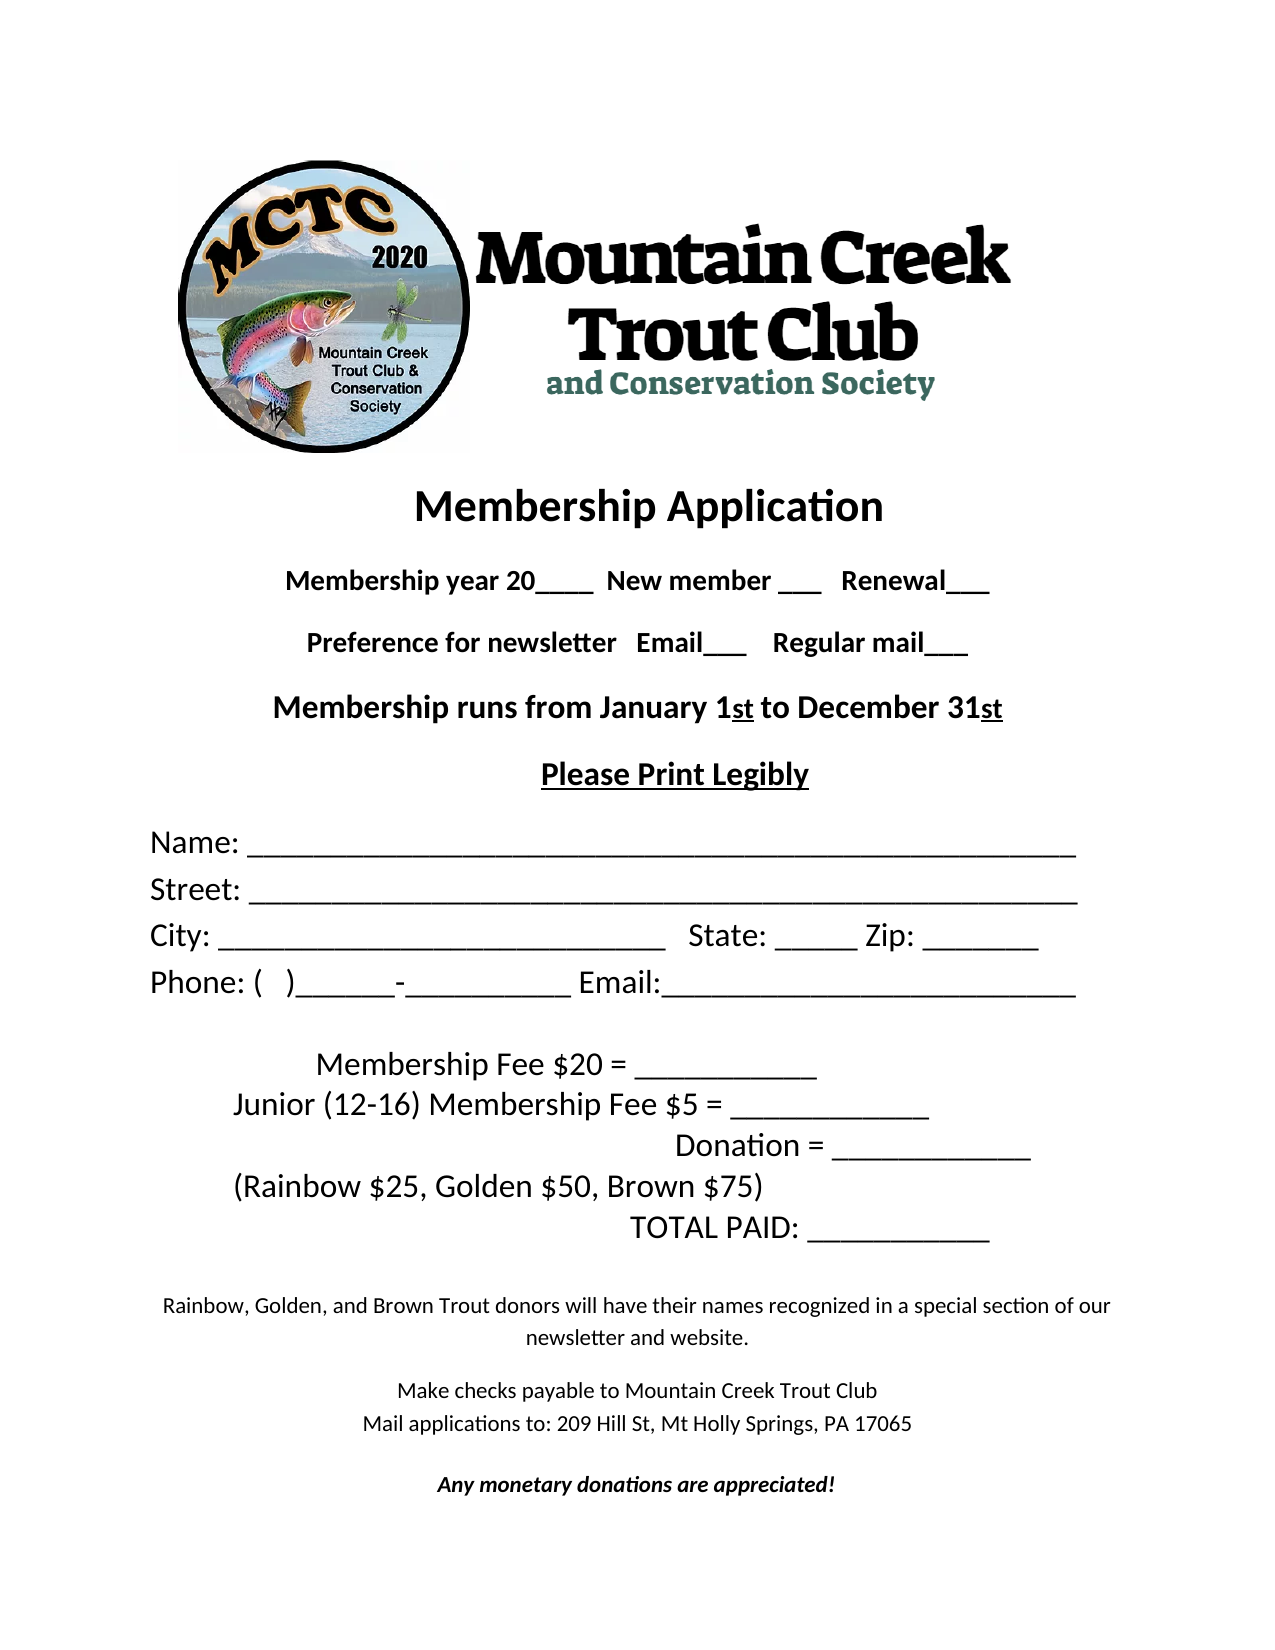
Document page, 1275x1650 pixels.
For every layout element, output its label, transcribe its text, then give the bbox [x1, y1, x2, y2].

text Please Print Legibly [225, 753, 1125, 794]
text Membership year 20____ New member ___ Renewal___ [150, 562, 1125, 598]
text Rainbow, Golden, and Brown Trout donors will have their names recognized in a special section of our newsletter and website. [150, 1246, 1125, 1351]
text Membership Application [150, 477, 1125, 533]
text TOTAL PAID: ___________ [600, 1206, 1125, 1246]
text (Rainbow $25, Golden $50, Brown $75) [150, 1165, 1125, 1206]
text City: ___________________________ State: _____ Zip: _______ [150, 914, 1125, 955]
text Make checks payable to Mountain Creek Trout Club Mail applications to: 209 Hill St, Mt Holly Springs, PA 17065 Any monetary donations are appreciated! [150, 1376, 1125, 1498]
text Phone: ( )______-__________ Email:_________________________ [150, 961, 1125, 1002]
text Membership Fee $20 = ___________ [150, 1043, 1125, 1083]
text Street: __________________________________________________ [150, 868, 1125, 908]
text Junior (12-16) Membership Fee $5 = ____________ [150, 1083, 1125, 1124]
text Preference for newsletter Email___ Regular mail___ [150, 624, 1125, 659]
text Donation = ____________ [600, 1124, 1125, 1165]
picture [150, 150, 1050, 457]
text Membership runs from January 1st to December 31st [150, 686, 1125, 726]
text Name: __________________________________________________ [150, 821, 1125, 862]
